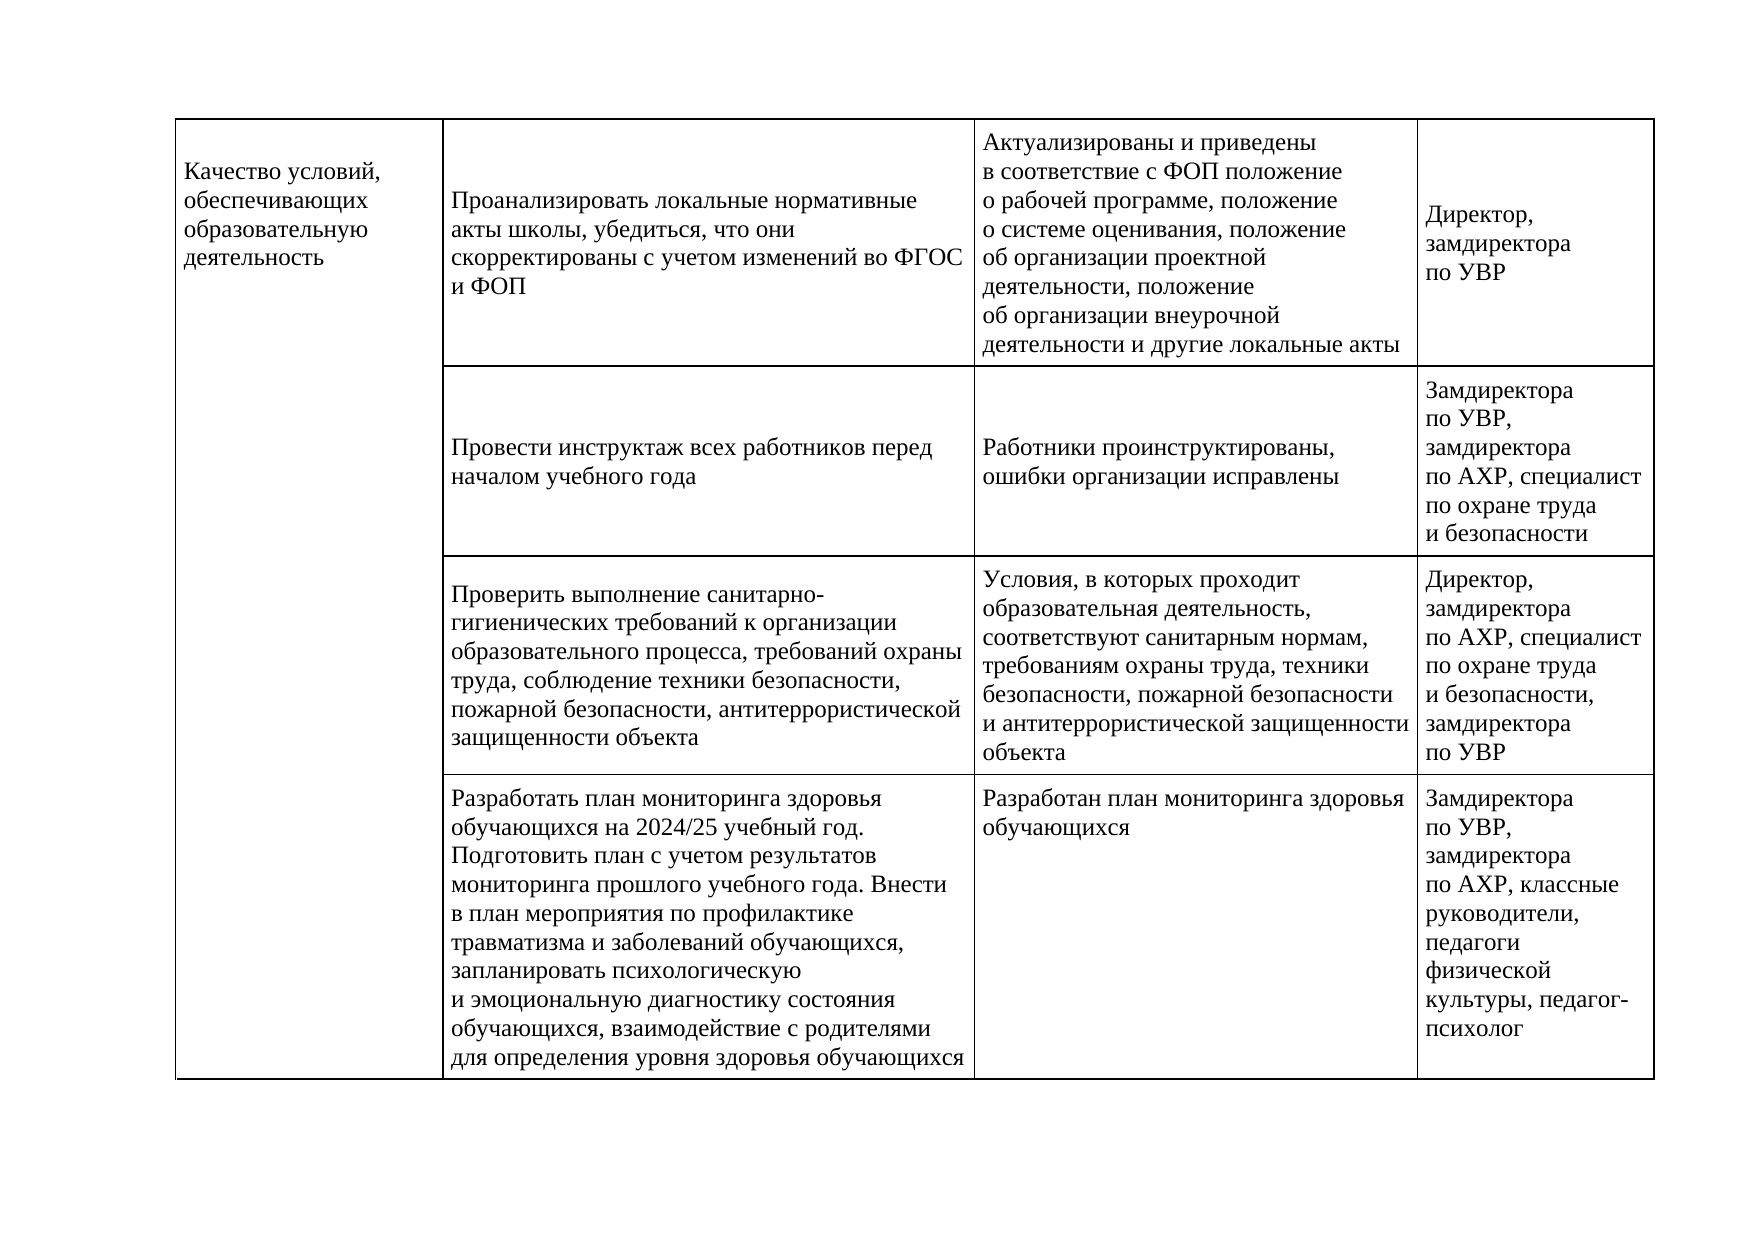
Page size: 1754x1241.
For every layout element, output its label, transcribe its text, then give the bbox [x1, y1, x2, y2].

table_cell Работники проинструктированы, ошибки организации исправлены [975, 367, 1417, 555]
table_cell Провести инструктаж всех работников перед началом учебного года [444, 367, 974, 555]
table_cell Замдиректора по УВР, замдиректора по АХР, специалист по охране труда и безопасности [1418, 367, 1653, 555]
table_cell Актуализированы и приведены в соответствие с ФОП положение о рабочей программе, положение о системе оценивания, положение об организации проектной деятельности, положение об организации внеурочной деятельности и другие локальные акты [975, 120, 1417, 365]
table_cell Проверить выполнение санитарно-гигиенических требований к организации образовательного процесса, требований охраны труда, соблюдение техники безопасности, пожарной безопасности, антитеррористической защищенности объекта [444, 557, 974, 773]
table_cell Замдиректора по УВР, замдиректора по АХР, классные руководители, педагоги физической культуры, педагог-психолог [1418, 775, 1653, 1078]
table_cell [1418, 120, 1653, 365]
table_cell Разработать план мониторинга здоровья обучающихся на 2024/25 учебный год. Подготовить план с учетом результатов мониторинга прошлого учебного года. Внести в план мероприятия по профилактике травматизма и заболеваний обучающихся, запланировать психологическую и эмоциональную диагностику состояния обучающихся, взаимодействие с родителями для определения уровня здоровья обучающихся [444, 775, 974, 1078]
table_cell Условия, в которых проходит образовательная деятельность, соответствуют санитарным нормам, требованиям охраны труда, техники безопасности, пожарной безопасности и антитеррористической защищенности объекта [975, 557, 1417, 773]
table_cell Проанализировать локальные нормативные акты школы, убедиться, что они скорректированы с учетом изменений во ФГОС и ФОП [444, 120, 974, 365]
table_cell Разработан план мониторинга здоровья обучающихся [975, 775, 1417, 1078]
table_cell Качество условий, обеспечивающих образовательную деятельность [176, 120, 442, 1078]
table_cell Директор, замдиректора по АХР, специалист по охране труда и безопасности, замдиректора по УВР [1418, 557, 1653, 773]
